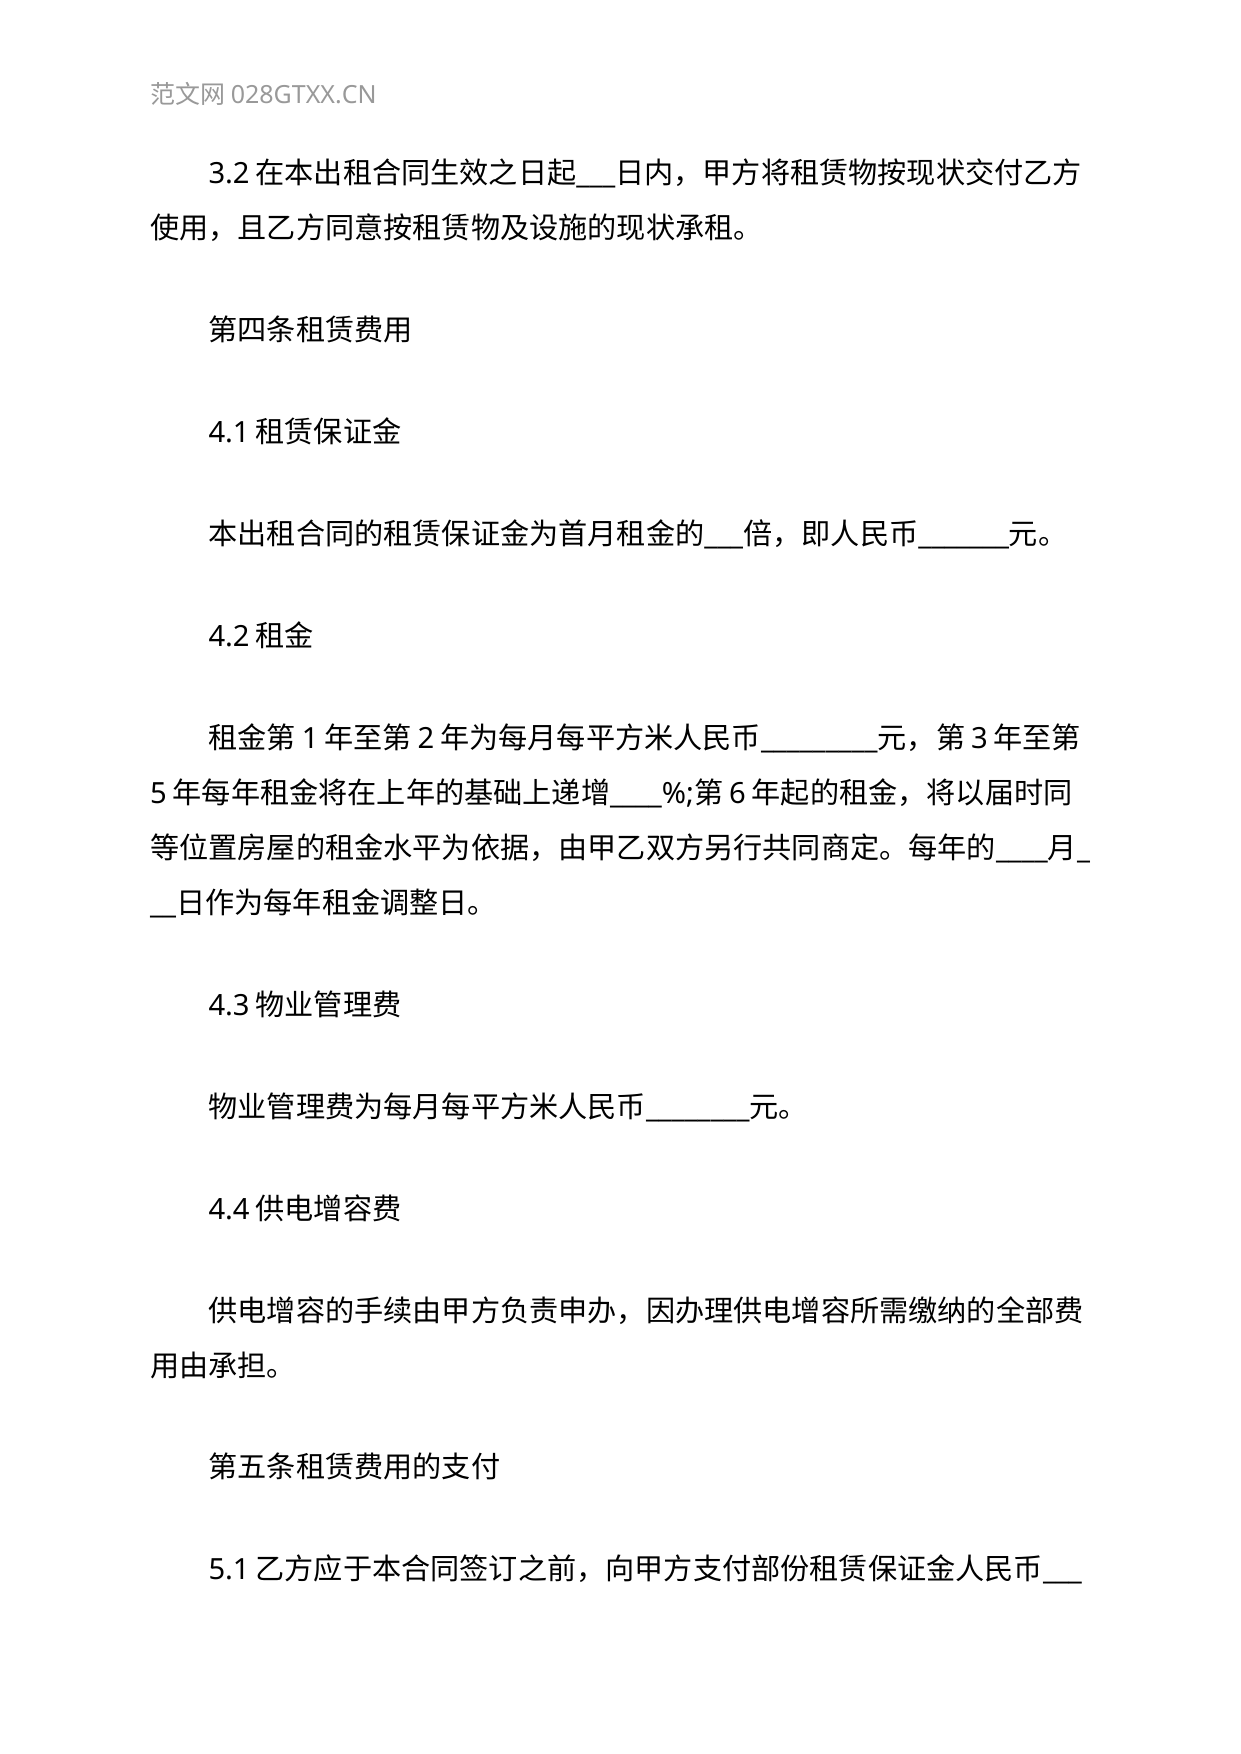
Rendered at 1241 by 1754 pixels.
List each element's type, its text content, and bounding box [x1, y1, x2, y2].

text 本出租合同的租赁保证金为首月租金的___倍，即人民币_______元。 [150, 511, 1090, 553]
text 4.3物业管理费 [150, 981, 1090, 1024]
text 4.2租金 [150, 612, 1090, 655]
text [150, 1546, 1090, 1588]
text 4.4供电增容费 [150, 1185, 1090, 1228]
text 第四条租赁费用 [150, 307, 1090, 349]
text 租金第1年至第2年为每月每平方米人民币_________元，第3年至第5年每年租金将在上年的基础上递增____%;第6年起的租金，将以届时同等位置房屋的租金水平为依据，由甲乙双方另行共同商定。每年的____月___日作为每年租金调整日。 [150, 714, 1090, 922]
text 物业管理费为每月每平方米人民币________元。 [150, 1083, 1090, 1126]
text 3.2在本出租合同生效之日起___日内，甲方将租赁物按现状交付乙方使用，且乙方同意按租赁物及设施的现状承租。 [150, 150, 1090, 247]
text 供电增容的手续由甲方负责申办，因办理供电增容所需缴纳的全部费用由承担。 [150, 1287, 1090, 1384]
text 第五条租赁费用的支付 [150, 1444, 1090, 1486]
text 4.1租赁保证金 [150, 408, 1090, 451]
